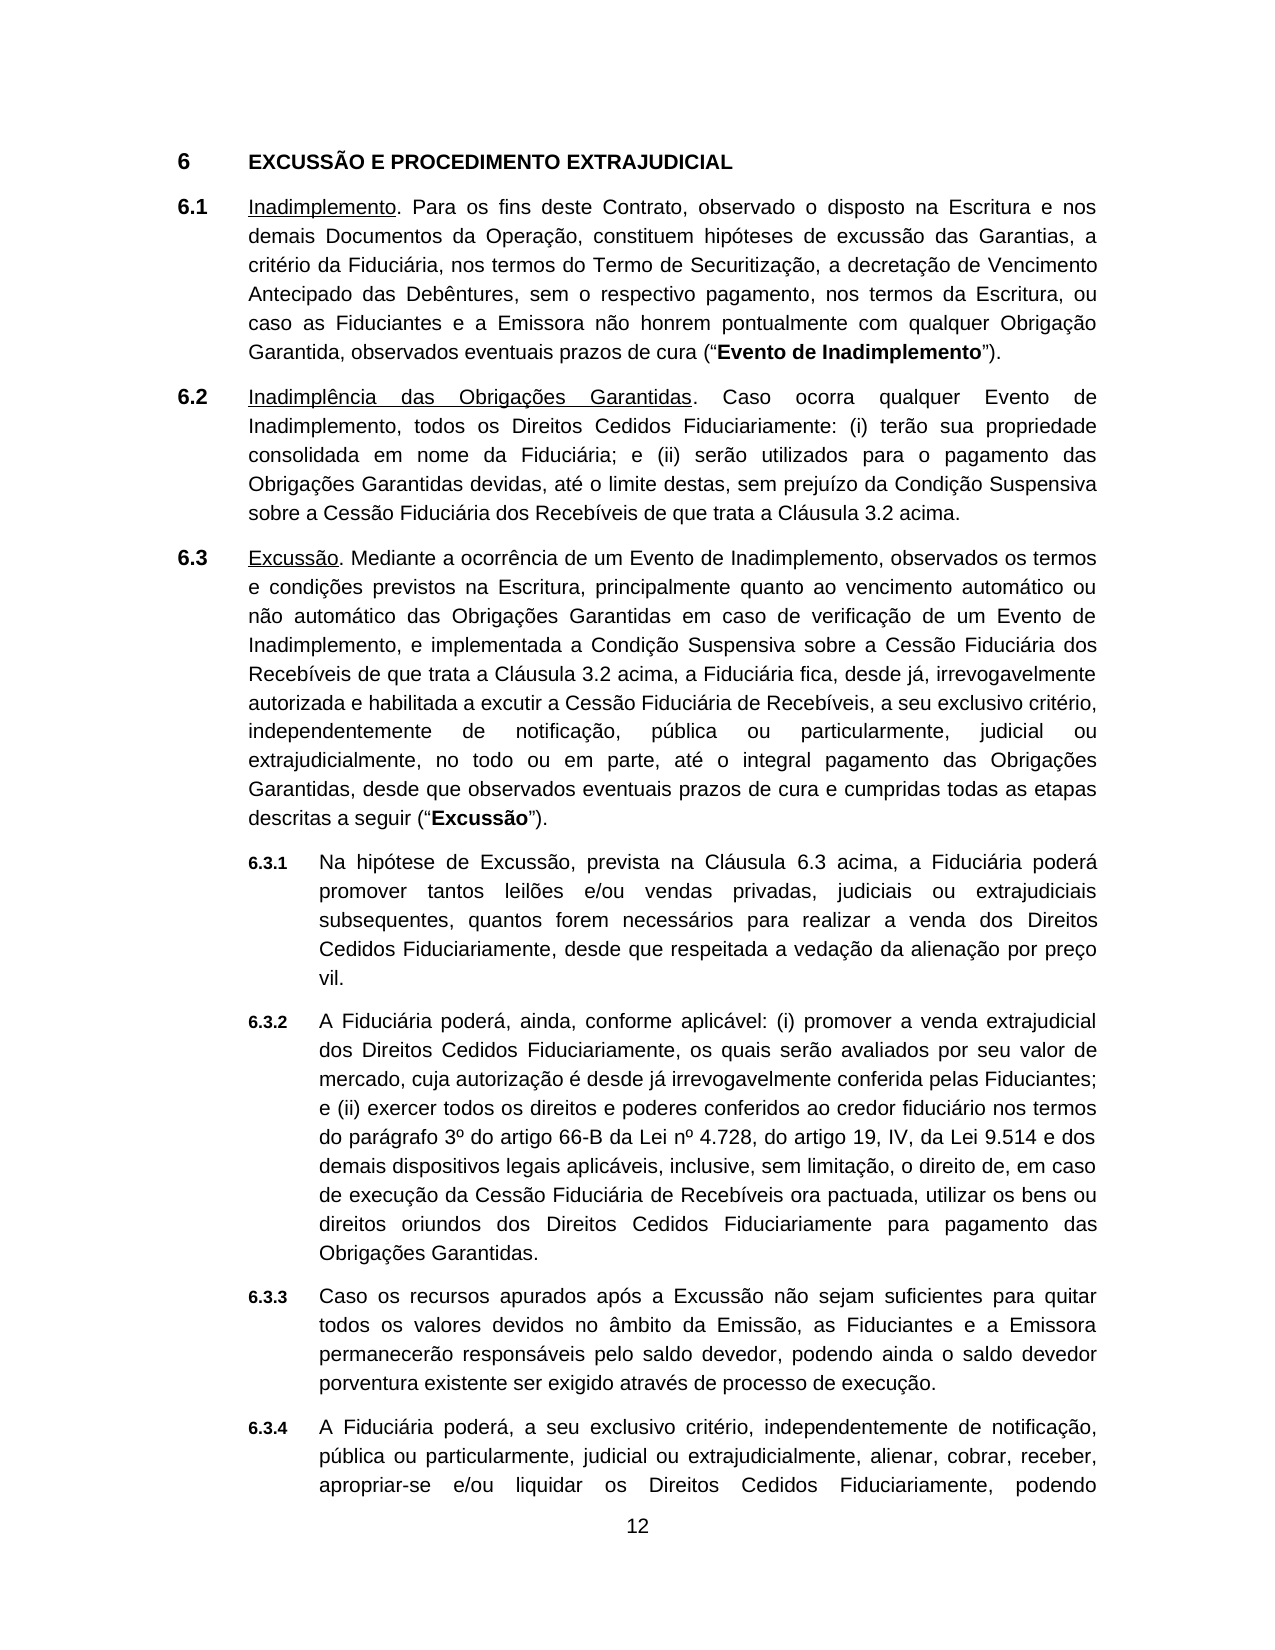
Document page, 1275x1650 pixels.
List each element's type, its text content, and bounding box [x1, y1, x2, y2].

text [248, 1415, 1098, 1497]
text A Fiduciária poderá, ainda, conforme aplicável: (i) promover a venda extrajudicial dos Direitos Cedidos Fiduciariamente, os quais serão avaliados por seu valor de mercado, cuja autorização é desde já irrevogavelmente conferida pelas Fiduciantes; e (ii) exercer todos os direitos e poderes conferidos ao credor fiduciário nos termos do parágrafo 3º do artigo 66-B da Lei nº 4.728, do artigo 19, IV, da Lei 9.514 e dos demais dispositivos legais aplicáveis, inclusive, sem limitação, o direito de, em caso de execução da Cessão Fiduciária de Recebíveis ora pactuada, utilizar os bens ou direitos oriundos dos Direitos Cedidos Fiduciariamente para pagamento das Obrigações Garantidas. [248, 1009, 1098, 1265]
text EXCUSSÃO E PROCEDIMENTO EXTRAJUDICIAL [177, 148, 1098, 174]
text Inadimplemento. Para os fins deste Contrato, observado o disposto na Escritura e nos demais Documentos da Operação, constituem hipóteses de excussão das Garantias, a critério da Fiduciária, nos termos do Termo de Securitização, a decretação de Vencimento Antecipado das Debêntures, sem o respectivo pagamento, nos termos da Escritura, ou caso as Fiduciantes e a Emissora não honrem pontualmente com qualquer Obrigação Garantida, observados eventuais prazos de cura (“Evento de Inadimplemento”). [177, 194, 1098, 364]
text Caso os recursos apurados após a Excussão não sejam suficientes para quitar todos os valores devidos no âmbito da Emissão, as Fiduciantes e a Emissora permanecerão responsáveis pelo saldo devedor, podendo ainda o saldo devedor porventura existente ser exigido através de processo de execução. [248, 1284, 1098, 1395]
text Inadimplência das Obrigações Garantidas. Caso ocorra qualquer Evento de Inadimplemento, todos os Direitos Cedidos Fiduciariamente: (i) terão sua propriedade consolidada em nome da Fiduciária; e (ii) serão utilizados para o pagamento das Obrigações Garantidas devidas, até o limite destas, sem prejuízo da Condição Suspensiva sobre a Cessão Fiduciária dos Recebíveis de que trata a Cláusula 3.2 acima. [177, 384, 1098, 525]
text Excussão. Mediante a ocorrência de um Evento de Inadimplemento, observados os termos e condições previstos na Escritura, principalmente quanto ao vencimento automático ou não automático das Obrigações Garantidas em caso de verificação de um Evento de Inadimplemento, e implementada a Condição Suspensiva sobre a Cessão Fiduciária dos Recebíveis de que trata a Cláusula 3.2 acima, a Fiduciária fica, desde já, irrevogavelmente autorizada e habilitada a excutir a Cessão Fiduciária de Recebíveis, a seu exclusivo critério, independentemente de notificação, pública ou particularmente, judicial ou extrajudicialmente, no todo ou em parte, até o integral pagamento das Obrigações Garantidas, desde que observados eventuais prazos de cura e cumpridas todas as etapas descritas a seguir (“Excussão”). [177, 544, 1098, 830]
text Na hipótese de Excussão, prevista na Cláusula 6.3 acima, a Fiduciária poderá promover tantos leilões e/ou vendas privadas, judiciais ou extrajudiciais subsequentes, quantos forem necessários para realizar a venda dos Direitos Cedidos Fiduciariamente, desde que respeitada a vedação da alienação por preço vil. [248, 850, 1098, 989]
